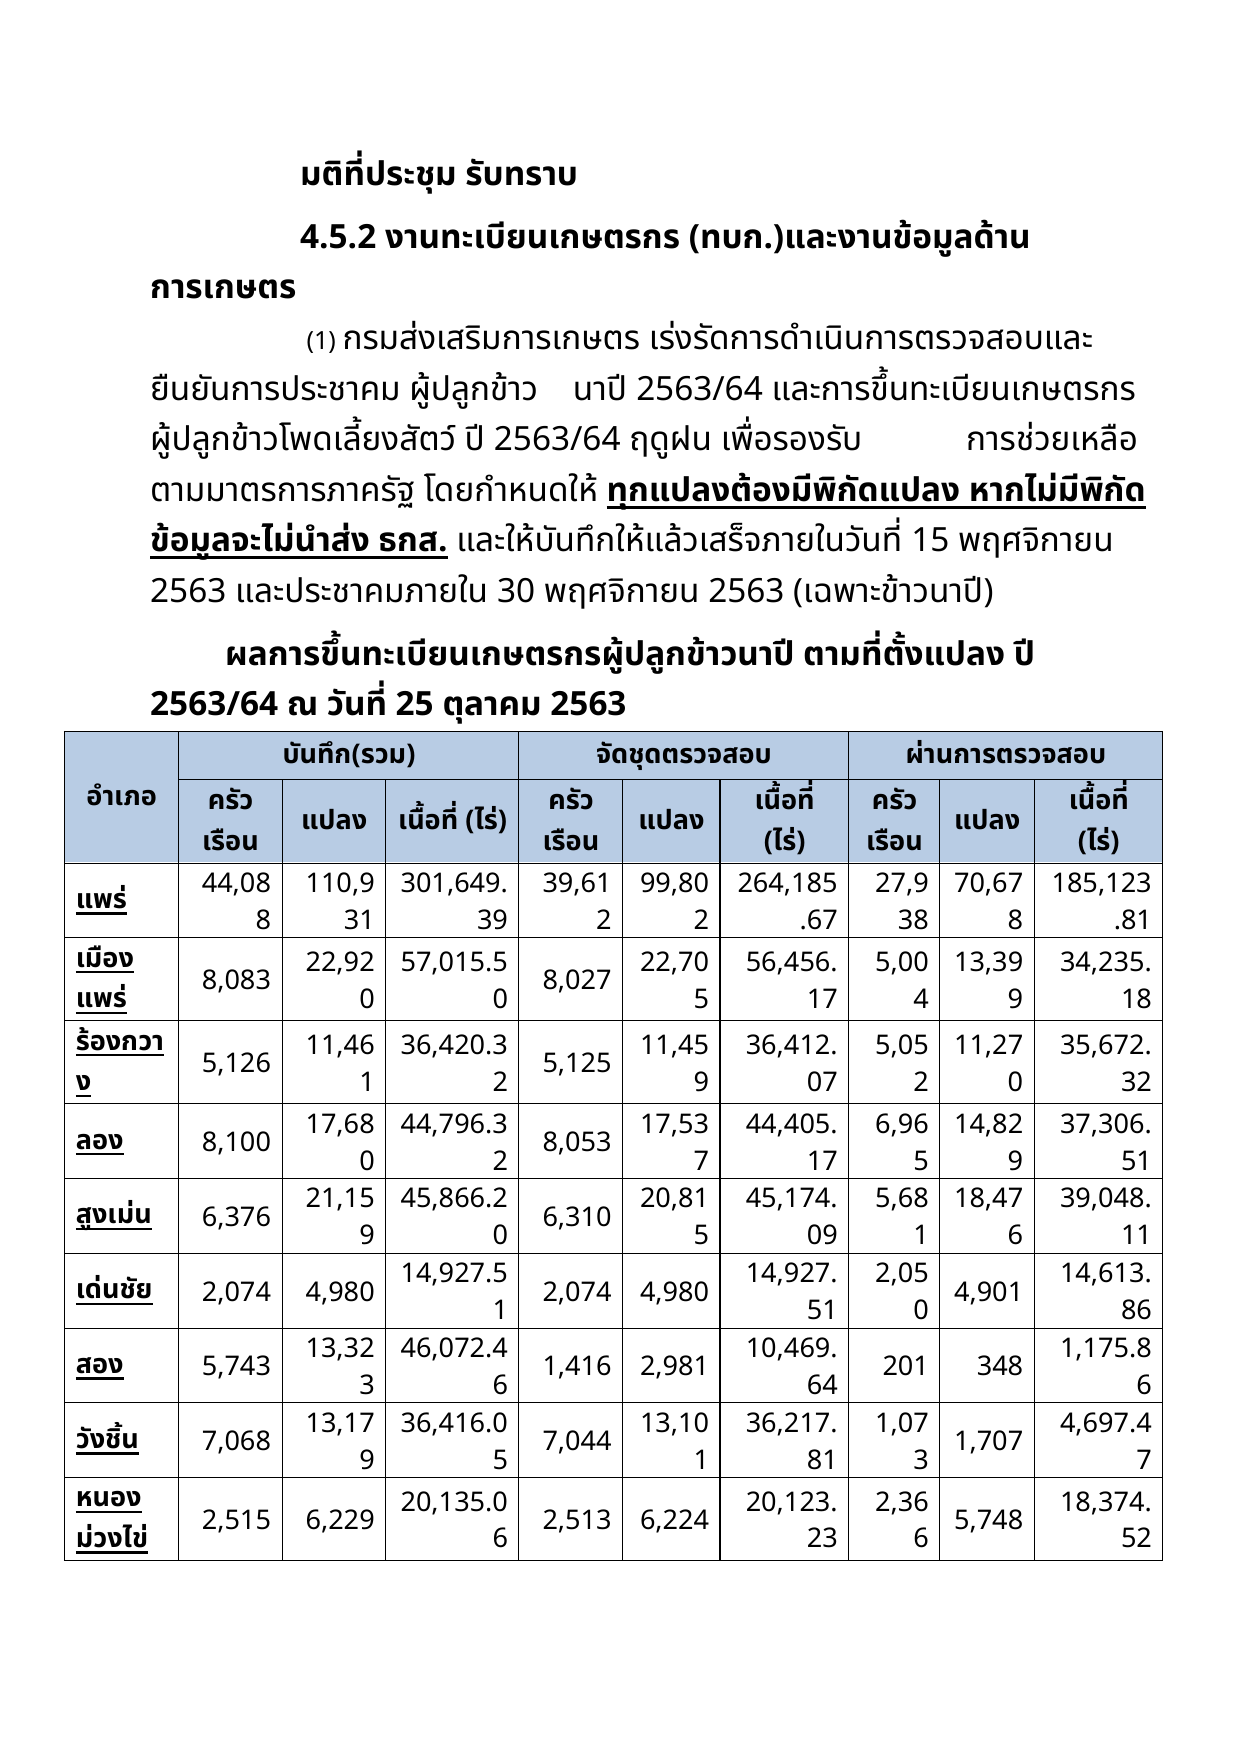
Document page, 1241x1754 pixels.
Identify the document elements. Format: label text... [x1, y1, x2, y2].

table_cell 99,802 [623, 864, 719, 937]
table_cell 21,159 [283, 1179, 385, 1253]
table_cell 2,513 [519, 1478, 622, 1560]
table_cell เมืองแพร่ [65, 938, 178, 1020]
table_cell 4,901 [940, 1254, 1034, 1327]
text มติที่ประชุม รับทราบ [150, 150, 1152, 200]
table_cell 185,123.81 [1035, 864, 1162, 937]
table_cell 13,179 [283, 1403, 385, 1477]
table_cell 44,796.32 [386, 1104, 518, 1178]
table_cell 22,920 [283, 938, 385, 1020]
table_cell 13,101 [623, 1403, 719, 1477]
table_cell 2,074 [179, 1254, 282, 1327]
table_cell แปลง [283, 780, 385, 862]
table_cell 22,705 [623, 938, 719, 1020]
table_cell 6,229 [283, 1478, 385, 1560]
table_cell 2,981 [623, 1329, 719, 1402]
table_cell 301,649.39 [386, 864, 518, 937]
table_cell 8,053 [519, 1104, 622, 1178]
table_cell 70,678 [940, 864, 1034, 937]
table_cell 14,829 [940, 1104, 1034, 1178]
table_cell 5,681 [849, 1179, 939, 1253]
table_cell วังชิ้น [65, 1403, 178, 1477]
table_cell 8,100 [179, 1104, 282, 1178]
table_cell 45,866.20 [386, 1179, 518, 1253]
table_cell ครัวเรือน [849, 780, 939, 862]
table_cell 264,185.67 [721, 864, 848, 937]
table_cell 5,125 [519, 1021, 622, 1103]
table_cell ครัวเรือน [179, 780, 282, 862]
table_cell 348 [940, 1329, 1034, 1402]
table_cell 34,235.18 [1035, 938, 1162, 1020]
table_cell 5,126 [179, 1021, 282, 1103]
table_cell 14,927.51 [721, 1254, 848, 1327]
table_cell 110,931 [283, 864, 385, 937]
table_cell 39,048.11 [1035, 1179, 1162, 1253]
table_cell 1,175.86 [1035, 1329, 1162, 1402]
table_cell 36,217.81 [721, 1403, 848, 1477]
table_cell เนื้อที่ (ไร่) [721, 780, 848, 862]
table_cell 18,476 [940, 1179, 1034, 1253]
table_cell ลอง [65, 1104, 178, 1178]
table_cell 4,697.47 [1035, 1403, 1162, 1477]
table_cell 6,224 [623, 1478, 719, 1560]
table_cell 37,306.51 [1035, 1104, 1162, 1178]
table_cell 1,073 [849, 1403, 939, 1477]
table_cell 18,374.52 [1035, 1478, 1162, 1560]
table_cell ร้องกวาง [65, 1021, 178, 1103]
table_cell 44,405.17 [721, 1104, 848, 1178]
table_cell 36,416.05 [386, 1403, 518, 1477]
table_cell 11,461 [283, 1021, 385, 1103]
text ผลการขึ้นทะเบียนเกษตรกรผู้ปลูกข้าวนาปี ตามที่ตั้งแปลง ปี 2563/64 ณ วันที่ 25 ตุลาคม 2563 [150, 630, 1152, 731]
table_header บันทึก(รวม) [179, 732, 518, 779]
table_cell 5,743 [179, 1329, 282, 1402]
table_cell 8,027 [519, 938, 622, 1020]
table_cell 20,815 [623, 1179, 719, 1253]
table_header อำเภอ [65, 732, 178, 862]
table_cell 5,052 [849, 1021, 939, 1103]
table_cell 39,612 [519, 864, 622, 937]
table_cell 45,174.09 [721, 1179, 848, 1253]
table_cell 201 [849, 1329, 939, 1402]
table_cell เด่นชัย [65, 1254, 178, 1327]
table_cell 11,459 [623, 1021, 719, 1103]
table_cell 20,135.06 [386, 1478, 518, 1560]
table_cell 2,074 [519, 1254, 622, 1327]
table_cell 17,537 [623, 1104, 719, 1178]
table_cell 6,310 [519, 1179, 622, 1253]
table_cell 13,399 [940, 938, 1034, 1020]
table_cell 14,613.86 [1035, 1254, 1162, 1327]
table_cell 35,672.32 [1035, 1021, 1162, 1103]
table_cell 27,938 [849, 864, 939, 937]
table_cell 13,323 [283, 1329, 385, 1402]
table_cell 36,420.32 [386, 1021, 518, 1103]
table_header ผ่านการตรวจสอบ [849, 732, 1162, 779]
table_cell ครัวเรือน [519, 780, 622, 862]
table_cell 46,072.46 [386, 1329, 518, 1402]
table_cell 2,515 [179, 1478, 282, 1560]
table_cell สูงเม่น [65, 1179, 178, 1253]
table_cell 36,412.07 [721, 1021, 848, 1103]
table_cell 14,927.51 [386, 1254, 518, 1327]
table_cell 4,980 [623, 1254, 719, 1327]
table_cell 5,748 [940, 1478, 1034, 1560]
table_cell 1,707 [940, 1403, 1034, 1477]
table_cell 1,416 [519, 1329, 622, 1402]
table_cell แพร่ [65, 864, 178, 937]
table_cell เนื้อที่ (ไร่) [1035, 780, 1162, 862]
table_cell 7,068 [179, 1403, 282, 1477]
table_cell เนื้อที่ (ไร่) [386, 780, 518, 862]
table_cell 6,376 [179, 1179, 282, 1253]
table_cell 8,083 [179, 938, 282, 1020]
table_header จัดชุดตรวจสอบ [519, 732, 848, 779]
table_cell 56,456.17 [721, 938, 848, 1020]
table_cell สอง [65, 1329, 178, 1402]
table_cell 57,015.50 [386, 938, 518, 1020]
table_cell 44,088 [179, 864, 282, 937]
table_cell 4,980 [283, 1254, 385, 1327]
text 4.5.2 งานทะเบียนเกษตรกร (ทบก.)และงานข้อมูลด้านการเกษตร [150, 213, 1152, 314]
text (1) กรมส่งเสริมการเกษตร เร่งรัดการดำเนินการตรวจสอบและยืนยันการประชาคม ผู้ปลูกข้าว นาปี 2563/64 และการขึ้นทะเบียนเกษตรกรผู้ปลูกข้าวโพดเลี้ยงสัตว์ ปี 2563/64 ฤดูฝน เพื่อรองรับ การช่วยเหลือตามมาตรการภาครัฐ โดยกำหนดให้ ทุกแปลงต้องมีพิกัดแปลง หากไม่มีพิกัด ข้อมูลจะไม่นำส่ง ธกส. และให้บันทึกให้แล้วเสร็จภายในวันที่ 15 พฤศจิกายน 2563 และประชาคมภายใน 30 พฤศจิกายน 2563 (เฉพาะข้าวนาปี) [150, 314, 1152, 617]
table_cell แปลง [940, 780, 1034, 862]
table_cell หนองม่วงไข่ [65, 1478, 178, 1560]
table_cell 11,270 [940, 1021, 1034, 1103]
table_cell 5,004 [849, 938, 939, 1020]
table_cell 17,680 [283, 1104, 385, 1178]
table_cell 10,469.64 [721, 1329, 848, 1402]
table_cell 6,965 [849, 1104, 939, 1178]
table_cell แปลง [623, 780, 719, 862]
table_cell 2,050 [849, 1254, 939, 1327]
table_cell 20,123.23 [721, 1478, 848, 1560]
table_cell 7,044 [519, 1403, 622, 1477]
table_cell 2,366 [849, 1478, 939, 1560]
